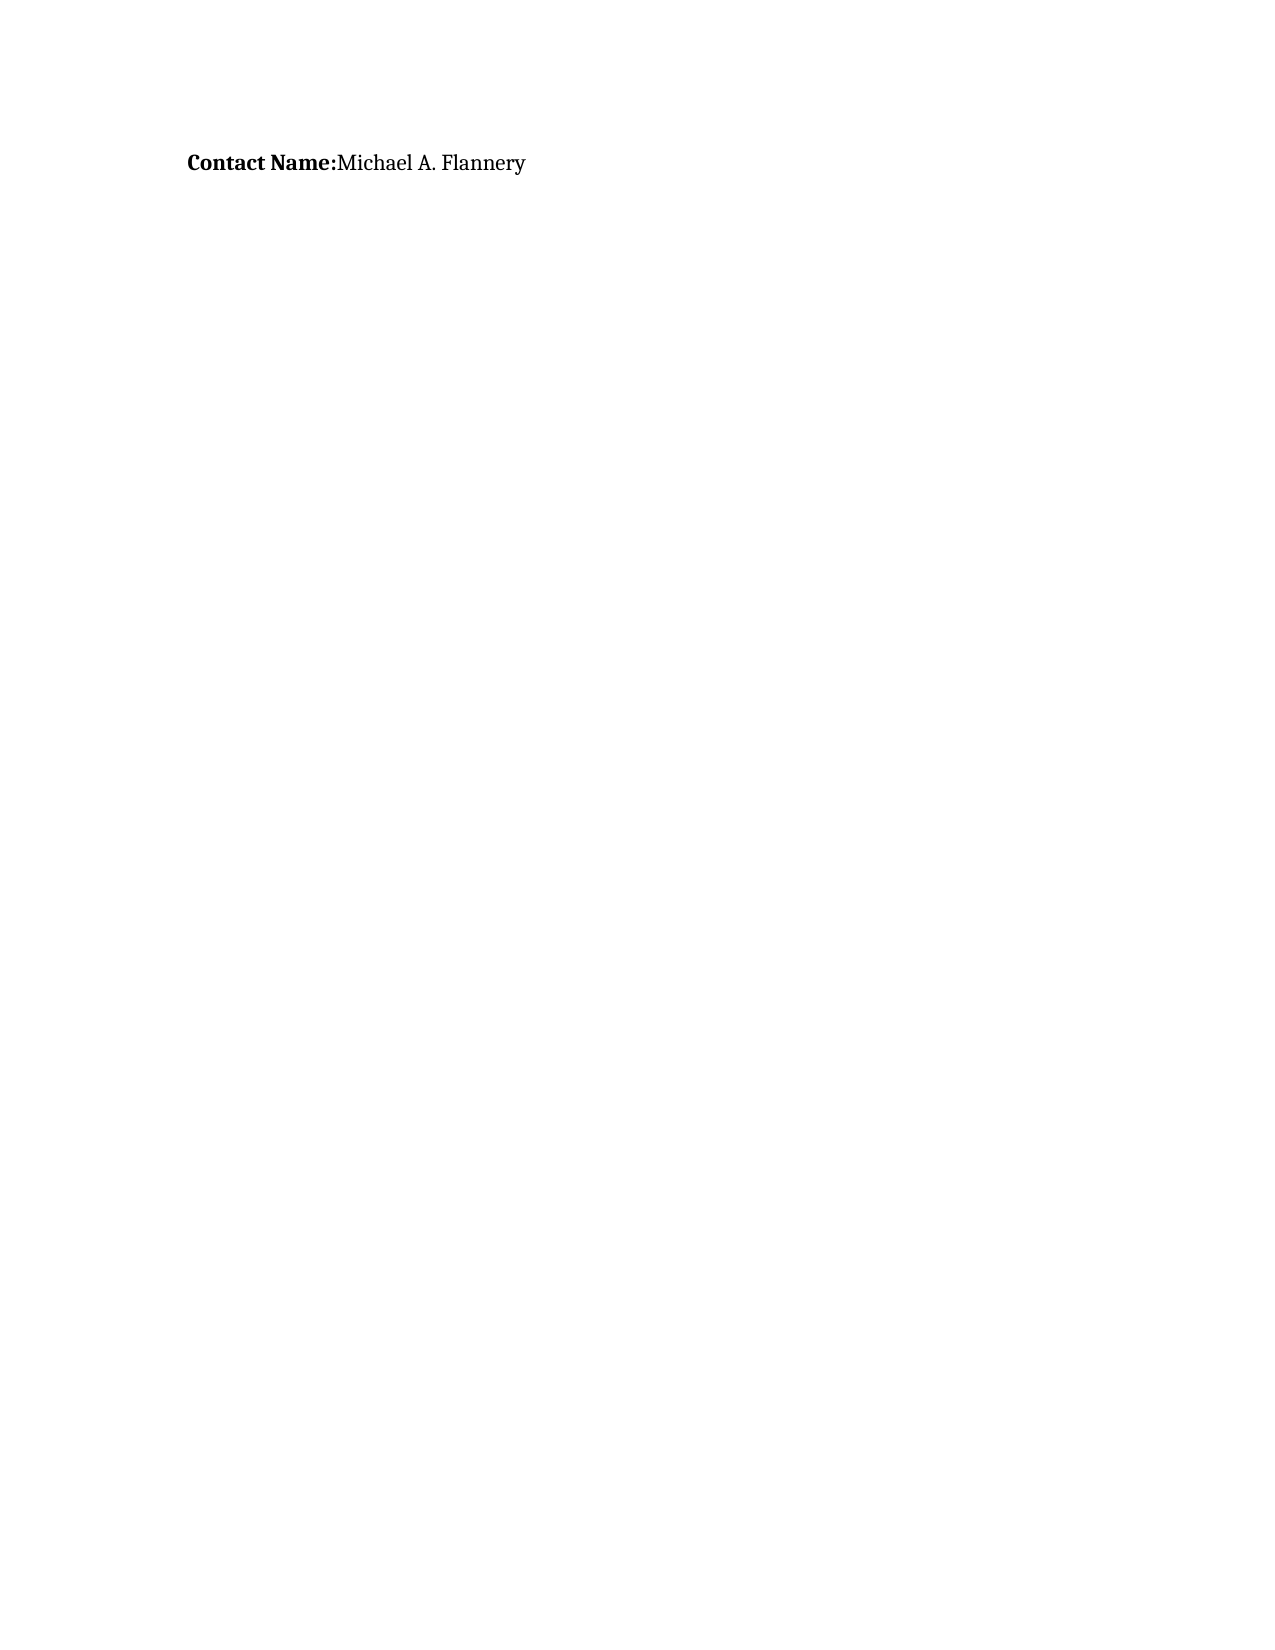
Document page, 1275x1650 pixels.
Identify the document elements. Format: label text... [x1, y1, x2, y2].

text Contact Name:Michael A. Flannery [187, 150, 1087, 176]
